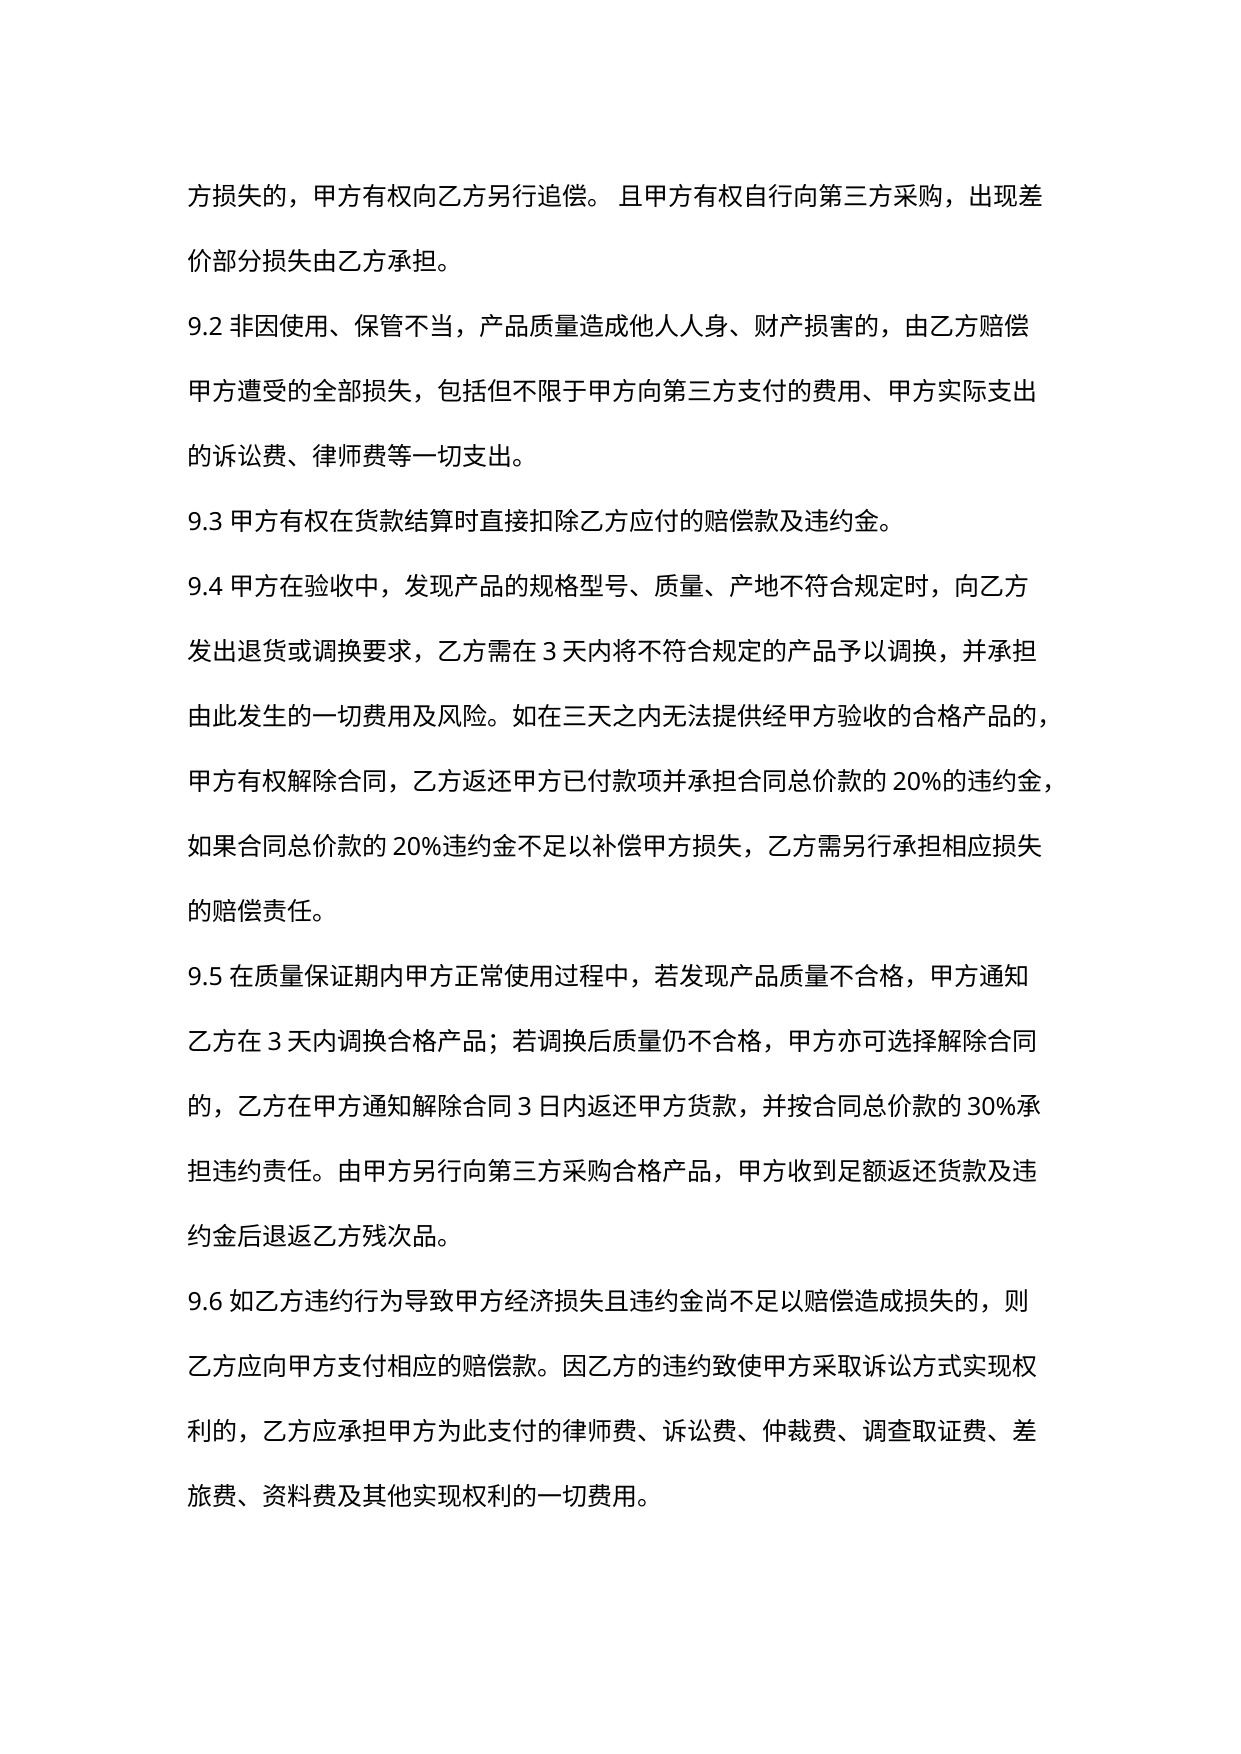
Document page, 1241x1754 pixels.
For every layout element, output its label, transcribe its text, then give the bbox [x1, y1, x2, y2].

text 9.4 甲方在验收中，发现产品的规格型号、质量、产地不符合规定时，向乙方发出退货或调换要求，乙方需在3天内将不符合规定的产品予以调换，并承担由此发生的一切费用及风险。如在三天之内无法提供经甲方验收的合格产品的，甲方有权解除合同，乙方返还甲方已付款项并承担合同总价款的20%的违约金，如果合同总价款的20%违约金不足以补偿甲方损失，乙方需另行承担相应损失的赔偿责任。 [187, 552, 1053, 942]
text 9.2 非因使用、保管不当，产品质量造成他人人身、财产损害的，由乙方赔偿甲方遭受的全部损失，包括但不限于甲方向第三方支付的费用、甲方实际支出的诉讼费、律师费等一切支出。 [187, 292, 1053, 487]
text 9.3 甲方有权在货款结算时直接扣除乙方应付的赔偿款及违约金。 [187, 487, 1053, 552]
text 9.5 在质量保证期内甲方正常使用过程中，若发现产品质量不合格，甲方通知乙方在3天内调换合格产品；若调换后质量仍不合格，甲方亦可选择解除合同的，乙方在甲方通知解除合同3日内返还甲方货款，并按合同总价款的30%承担违约责任。由甲方另行向第三方采购合格产品，甲方收到足额返还货款及违约金后退返乙方残次品。 [187, 942, 1053, 1267]
text 9.6 如乙方违约行为导致甲方经济损失且违约金尚不足以赔偿造成损失的，则乙方应向甲方支付相应的赔偿款。因乙方的违约致使甲方采取诉讼方式实现权利的，乙方应承担甲方为此支付的律师费、诉讼费、仲裁费、调查取证费、差旅费、资料费及其他实现权利的一切费用。 [187, 1267, 1053, 1527]
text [187, 162, 1053, 292]
